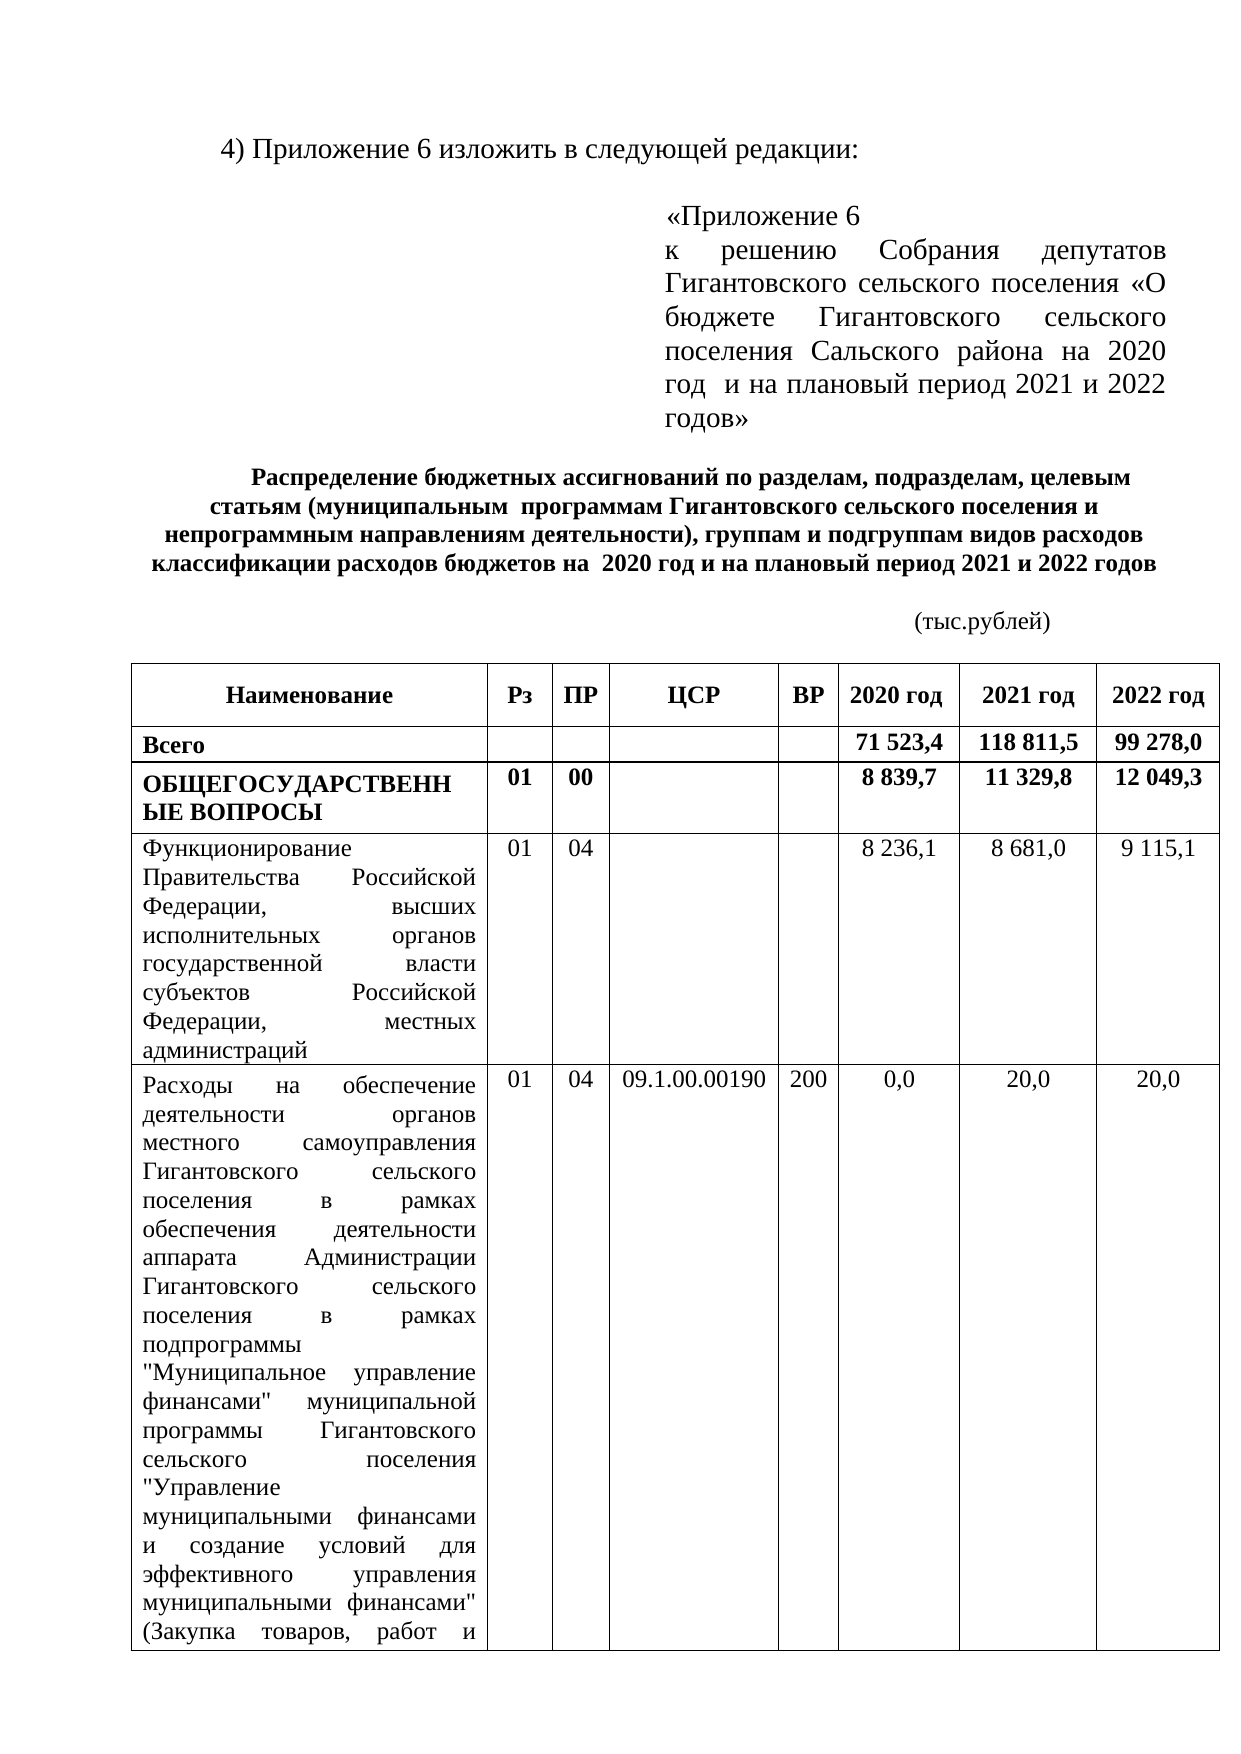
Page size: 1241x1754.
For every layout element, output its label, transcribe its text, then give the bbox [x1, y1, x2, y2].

table_header ВР [779, 664, 838, 726]
table_cell 12 049,3 [1097, 763, 1219, 832]
table_cell [610, 763, 778, 832]
text (тыс.рублей) [133, 606, 1175, 634]
table_cell Функционирование Правительства Российской Федерации, высших исполнительных органов государственной власти субъектов Российской Федерации, местных администраций [132, 834, 487, 1063]
table_cell 20,0 [1097, 1065, 1219, 1650]
table_cell 11 329,8 [960, 763, 1096, 832]
table_header ПР [553, 664, 609, 726]
table_cell 8 839,7 [839, 763, 959, 832]
table_header 2020 год [839, 664, 959, 726]
table_header ЦСР [610, 664, 778, 726]
table_cell 200 [779, 1065, 838, 1650]
table_cell [553, 727, 609, 761]
table_cell 8 681,0 [960, 834, 1096, 1063]
table_cell 0,0 [839, 1065, 959, 1650]
table_header 2022 год [1097, 664, 1219, 726]
table_cell 04 [553, 834, 609, 1063]
table_header Наименование [132, 664, 487, 726]
table_cell [488, 727, 552, 761]
table_cell 9 115,1 [1097, 834, 1219, 1063]
table_cell 01 [488, 763, 552, 832]
text 4) Приложение 6 изложить в следующей редакции: [133, 131, 1181, 165]
table_cell [610, 727, 778, 761]
table_cell 118 811,5 [960, 727, 1096, 761]
table_cell [610, 834, 778, 1063]
table_cell Всего [132, 727, 487, 761]
text «Приложение 6 [207, 198, 1181, 232]
table_cell 01 [488, 1065, 552, 1650]
table_cell 8 236,1 [839, 834, 959, 1063]
text к решению Собрания депутатов Гигантовского сельского поселения «О бюджете Гигантовского сельского поселения Сальского района на 2020 год и на плановый период 2021 и 2022 годов» [664, 232, 1167, 433]
text Распределение бюджетных ассигнований по разделам, подразделам, целевым статьям (муниципальным программам Гигантовского сельского поселения и непрограммным направлениям деятельности), группам и подгруппам видов расходов классификации расходов бюджетов на 2020 год и на плановый период 2021 и 2022 годов [133, 462, 1175, 577]
table_cell 00 [553, 763, 609, 832]
table_header 2021 год [960, 664, 1096, 726]
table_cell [132, 1065, 487, 1650]
table_cell 71 523,4 [839, 727, 959, 761]
table_cell 01 [488, 834, 552, 1063]
table_cell [779, 834, 838, 1063]
table_cell [779, 763, 838, 832]
table_cell ОБЩЕГОСУДАРСТВЕННЫЕ ВОПРОСЫ [132, 763, 487, 832]
table_cell 99 278,0 [1097, 727, 1219, 761]
table_cell [779, 727, 838, 761]
table_cell 09.1.00.00190 [610, 1065, 778, 1650]
table_cell 04 [553, 1065, 609, 1650]
table_cell 20,0 [960, 1065, 1096, 1650]
table_header Рз [488, 664, 552, 726]
